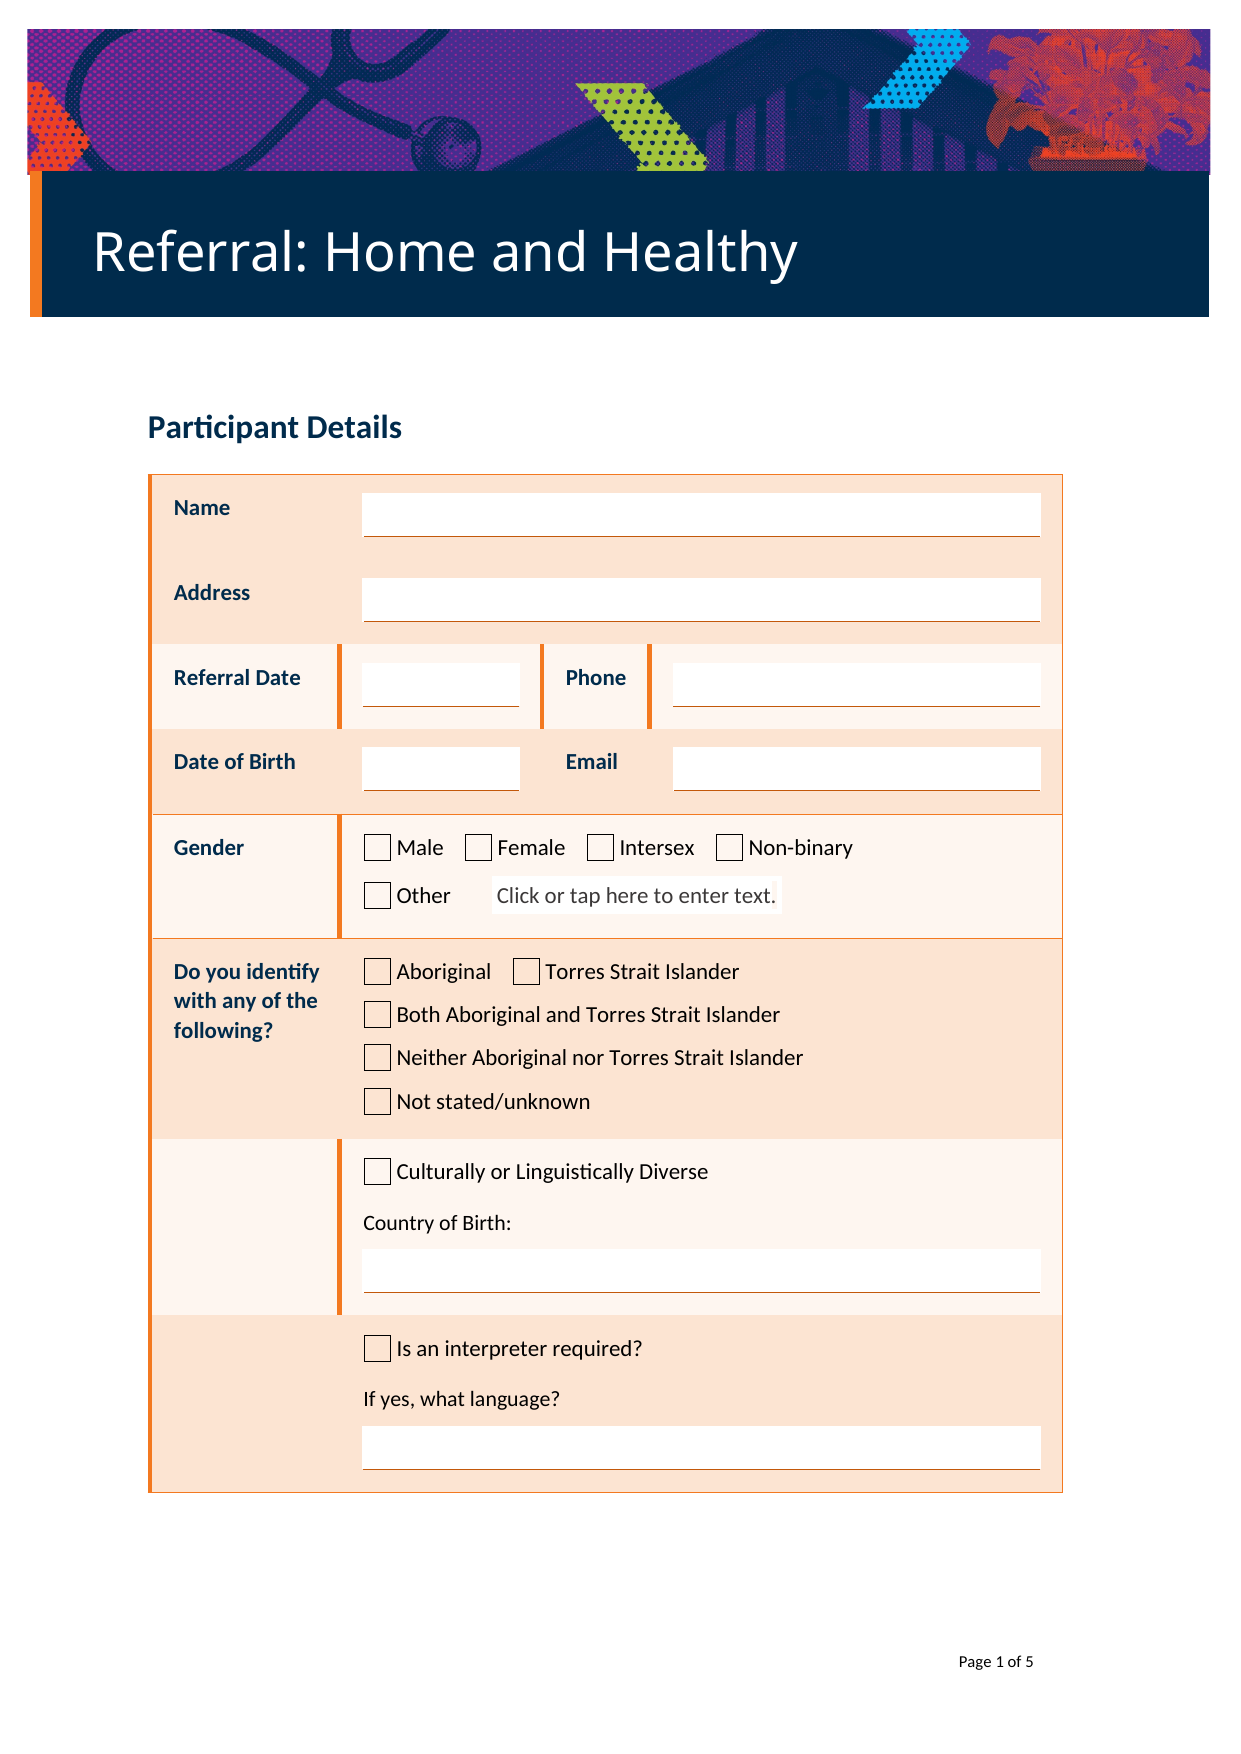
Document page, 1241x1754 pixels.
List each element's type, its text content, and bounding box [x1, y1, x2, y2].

table_cell Aboriginal Torres Strait Islander Both Aboriginal and Torres Strait Islander Neither Aboriginal nor Torres Strait Islander Not stated/unknown [340, 939, 1062, 1139]
table_cell Is an interpreter required? If yes, what language? [340, 1315, 1062, 1492]
table_header [340, 475, 1062, 559]
table_cell [152, 1139, 337, 1315]
table_cell [652, 644, 1062, 729]
subtitle Participant Details [148, 407, 1063, 447]
table_header Name [152, 475, 339, 559]
table_cell [340, 729, 542, 813]
table_cell Male Female Intersex Non-binary Other [342, 815, 1062, 938]
table_cell Do you identify with any of the following? [152, 939, 339, 1139]
table_cell Date of Birth [152, 729, 339, 813]
table_cell [650, 729, 1062, 813]
table_cell [340, 560, 1062, 644]
table_cell [152, 1315, 339, 1492]
table_cell Culturally or Linguistically Diverse Country of Birth: [342, 1139, 1062, 1315]
table_cell Address [152, 560, 339, 644]
table_cell Referral Date [152, 644, 337, 729]
table_cell Phone [544, 644, 647, 729]
table_cell Email [542, 729, 649, 813]
table_cell Gender [152, 815, 337, 938]
table_cell [342, 644, 540, 729]
picture [27, 29, 1211, 175]
